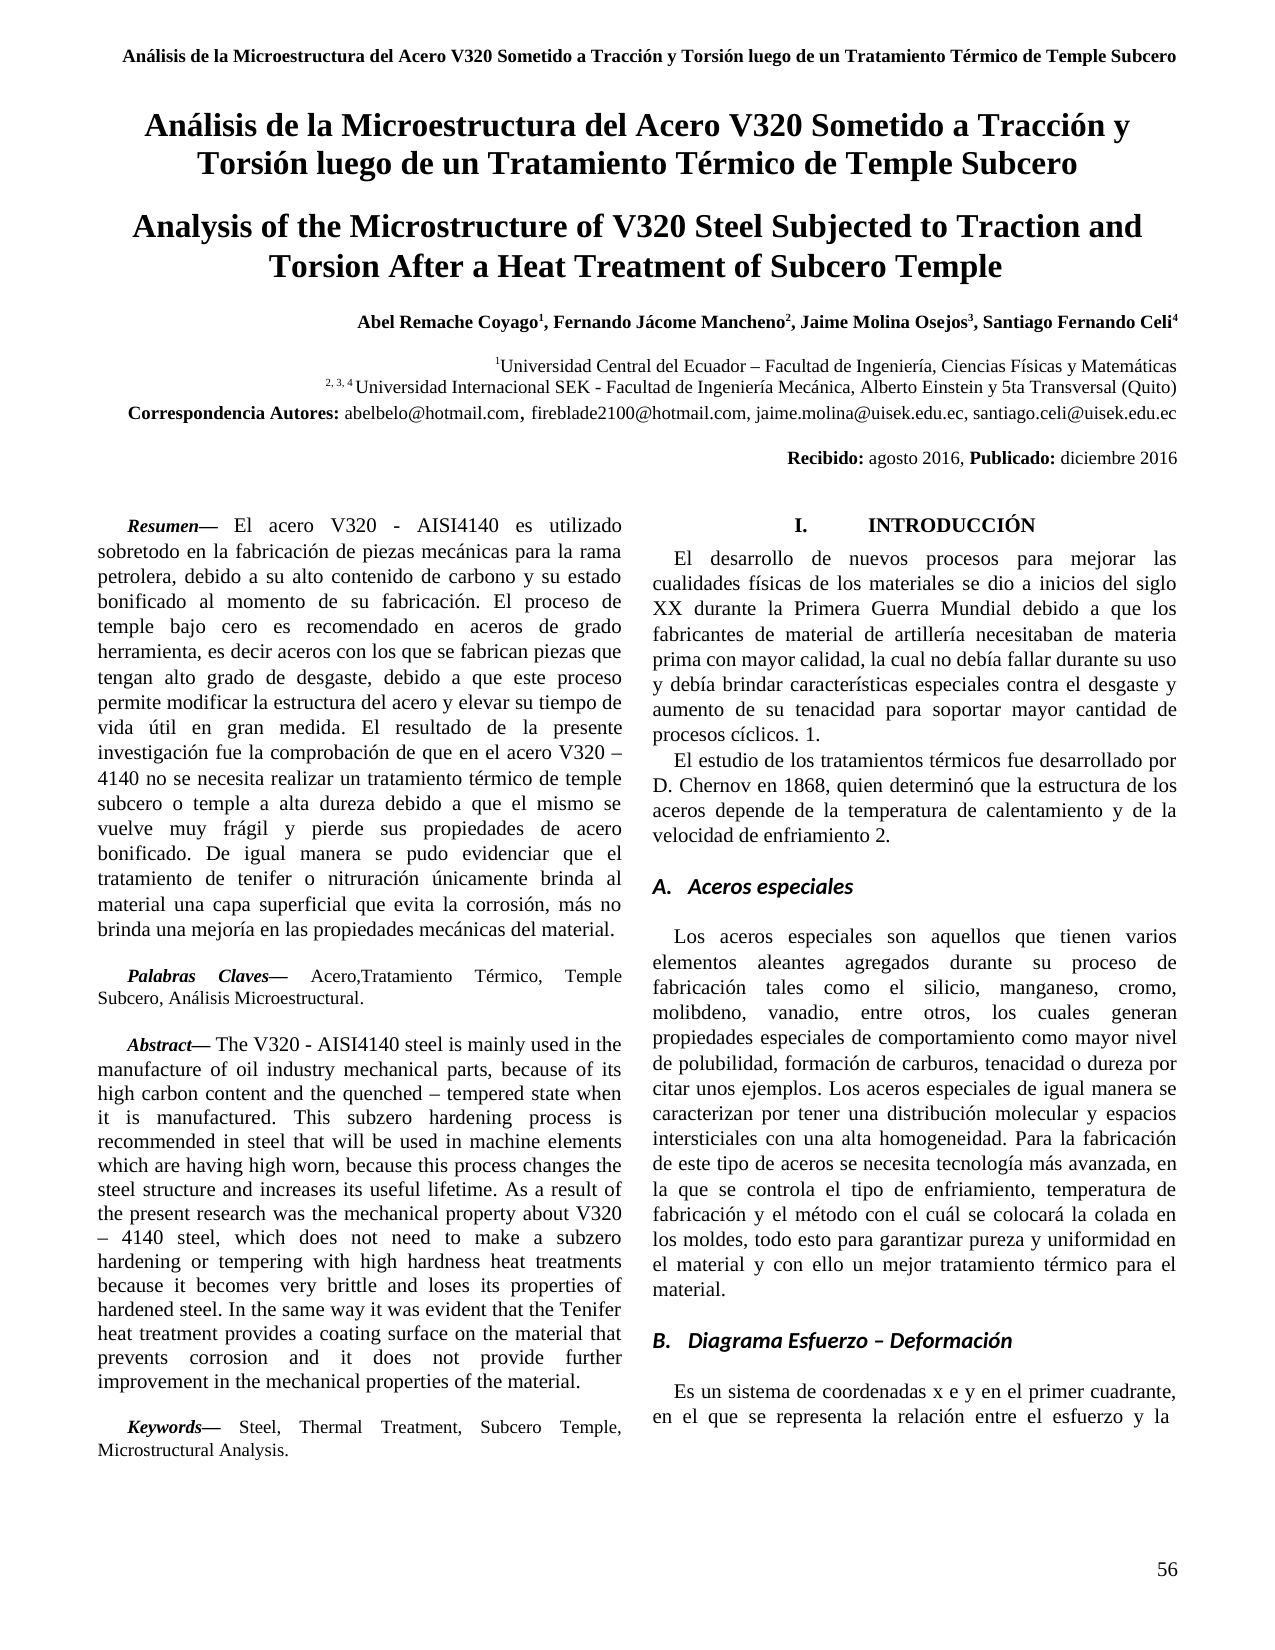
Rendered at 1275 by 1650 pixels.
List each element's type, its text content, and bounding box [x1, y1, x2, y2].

text Analysis of the Microstructure of V320 Steel Subjected to Traction and Torsion After a Heat Treatment of Subcero Temple [97, 206, 1177, 284]
text Abel Remache Coyago1, Fernando Jácome Mancheno2, Jaime Molina Osejos3, Santiago Fernando Celi4 [97, 311, 1177, 333]
text Correspondencia Autores: abelbelo@hotmail.com, fireblade2100@hotmail.com, jaime.molina@uisek.edu.ec, santiago.celi@uisek.edu.ec [97, 398, 1177, 424]
text El estudio de los tratamientos térmicos fue desarrollado por D. Chernov en 1868, quien determinó que la estructura de los aceros depende de la temperatura de calentamiento y de la velocidad de enfriamiento . [652, 747, 1177, 847]
text Recibido: agosto 2016, Publicado: diciembre 2016 [97, 447, 1177, 468]
text Análisis de la Microestructura del Acero V320 Sometido a Tracción y Torsión luego de un Tratamiento Térmico de Temple Subcero [97, 105, 1177, 182]
text Palabras Claves— Acero,Tratamiento Térmico, Temple Subcero, Análisis Microestructural. [97, 964, 622, 1009]
subtitle INTRODUCCIÓN [652, 513, 1177, 537]
text Es un sistema de coordenadas x e y en el primer cuadrante, en el que se representa la relación entre el esfuerzo y la [652, 1379, 1177, 1428]
text 1Universidad Central del Ecuador – Facultad de Ingeniería, Ciencias Físicas y Matemáticas [97, 354, 1177, 376]
list Aceros especiales [652, 872, 1177, 900]
text Resumen— El acero V320 - AISI4140 es utilizado sobretodo en la fabricación de piezas mecánicas para la rama petrolera, debido a su alto contenido de carbono y su estado bonificado al momento de su fabricación. El proceso de temple bajo cero es recomendado en aceros de grado herramienta, es decir aceros con los que se fabrican piezas que tengan alto grado de desgaste, debido a que este proceso permite modificar la estructura del acero y elevar su tiempo de vida útil en gran medida. El resultado de la presente investigación fue la comprobación de que en el acero V320 – 4140 no se necesita realizar un tratamiento térmico de temple subcero o temple a alta dureza debido a que el mismo se vuelve muy frágil y pierde sus propiedades de acero bonificado. De igual manera se pudo evidenciar que el tratamiento de tenifer o nitruración únicamente brinda al material una capa superficial que evita la corrosión, más no brinda una mejoría en las propiedades mecánicas del material. [97, 513, 622, 941]
text Keywords— Steel, Thermal Treatment, Subcero Temple, Microstructural Analysis. [97, 1416, 622, 1460]
text El desarrollo de nuevos procesos para mejorar las cualidades físicas de los materiales se dio a inicios del siglo XX durante la Primera Guerra Mundial debido a que los fabricantes de material de artillería necesitaban de materia prima con mayor calidad, la cual no debía fallar durante su uso y debía brindar características especiales contra el desgaste y aumento de su tenacidad para soportar mayor cantidad de procesos cíclicos. . [652, 546, 1177, 746]
text Abstract— The V320 - AISI4140 steel is mainly used in the manufacture of oil industry mechanical parts, because of its high carbon content and the quenched – tempered state when it is manufactured. This subzero hardening process is recommended in steel that will be used in machine elements which are having high worn, because this process changes the steel structure and increases its useful lifetime. As a result of the present research was the mechanical property about V320 – 4140 steel, which does not need to make a subzero hardening or tempering with high hardness heat treatments because it becomes very brittle and loses its properties of hardened steel. In the same way it was evident that the Tenifer heat treatment provides a coating surface on the material that prevents corrosion and it does not provide further improvement in the mechanical properties of the material. [97, 1032, 622, 1393]
text Los aceros especiales son aquellos que tienen varios elementos aleantes agregados durante su proceso de fabricación tales como el silicio, manganeso, cromo, molibdeno, vanadio, entre otros, los cuales generan propiedades especiales de comportamiento como mayor nivel de polubilidad, formación de carburos, tenacidad o dureza por citar unos ejemplos. Los aceros especiales de igual manera se caracterizan por tener una distribución molecular y espacios intersticiales con una alta homogeneidad. Para la fabricación de este tipo de aceros se necesita tecnología más avanzada, en la que se controla el tipo de enfriamiento, temperatura de fabricación y el método con el cuál se colocará la colada en los moldes, todo esto para garantizar pureza y uniformidad en el material y con ello un mejor tratamiento térmico para el material. [652, 924, 1177, 1301]
list Diagrama Esfuerzo – Deformación [652, 1327, 1177, 1355]
text 2, 3, 4 Universidad Internacional SEK - Facultad de Ingeniería Mecánica, Alberto Einstein y 5ta Transversal (Quito) [97, 376, 1177, 398]
